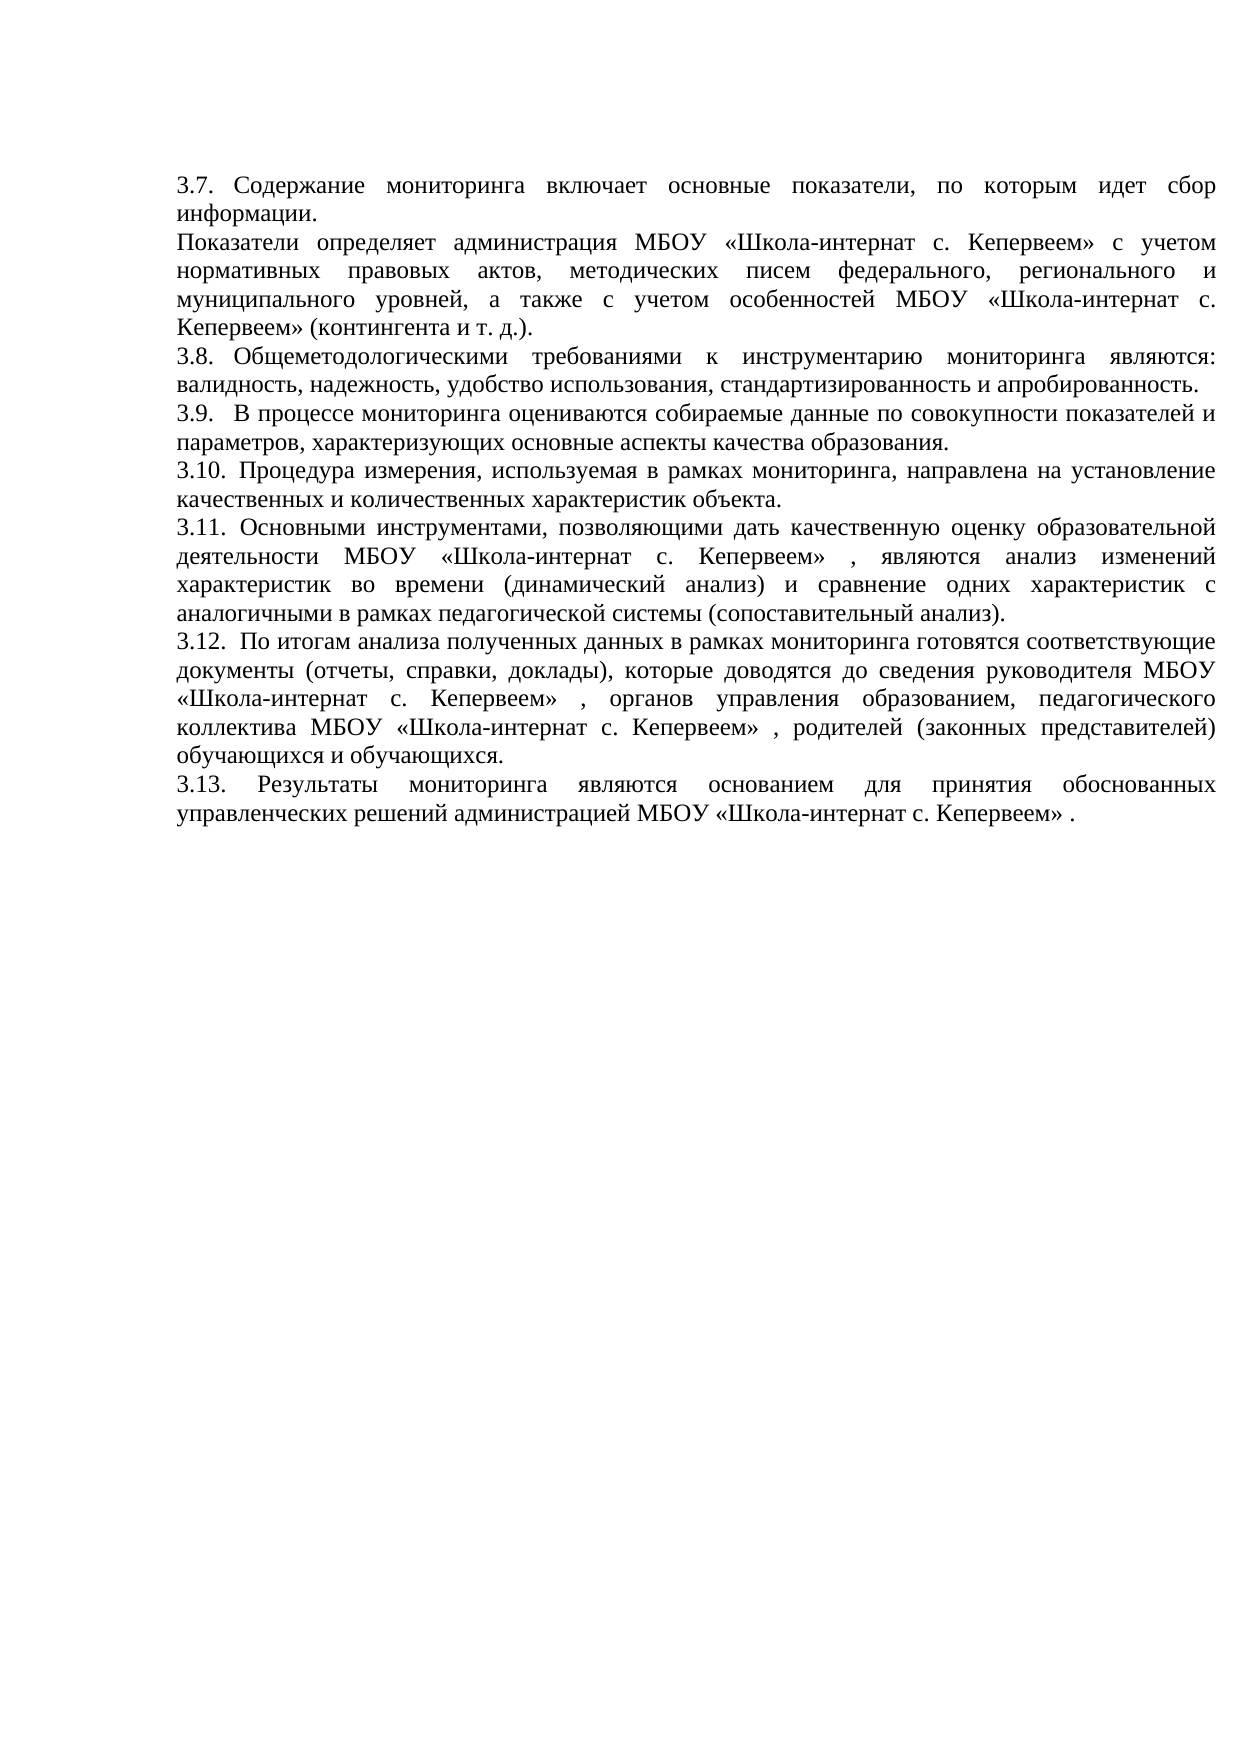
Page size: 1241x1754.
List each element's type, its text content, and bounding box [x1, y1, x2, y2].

list В процессе мониторинга оцениваются собираемые данные по совокупности показателей и параметров, характеризующих основные аспекты качества образования. [176, 398, 1217, 456]
list Процедура измерения, используемая в рамках мониторинга, направлена на установление качественных и количественных характеристик объекта. [176, 456, 1217, 513]
list По итогам анализа полученных данных в рамках мониторинга готовятся соответствующие документы (отчеты, справки, доклады), которые доводятся до сведения руководителя МБОУ «Школа-интернат с. Кепервеем» , органов управления образованием, педагогического коллектива МБОУ «Школа-интернат с. Кепервеем» , родителей (законных представителей) обучающихся и обучающихся. [176, 627, 1217, 769]
list Общеметодологическими требованиями к инструментарию мониторинга являются: валидность, надежность, удобство использования, стандартизированность и апробированность. [176, 341, 1217, 398]
list Основными инструментами, позволяющими дать качественную оценку образовательной деятельности МБОУ «Школа-интернат с. Кепервеем» , являются анализ изменений характеристик во времени (динамический анализ) и сравнение одних характеристик с аналогичными в рамках педагогической системы (сопоставительный анализ). [176, 513, 1217, 627]
list Содержание мониторинга включает основные показатели, по которым идет сбор информации. [176, 170, 1217, 227]
list Результаты мониторинга являются основанием для принятия обоснованных управленческих решений администрацией МБОУ «Школа-интернат с. Кепервеем» . [176, 769, 1217, 827]
text Показатели определяет администрация МБОУ «Школа-интернат с. Кепервеем» с учетом нормативных правовых актов, методических писем федерального, регионального и муниципального уровней, а также с учетом особенностей МБОУ «Школа-интернат с. Кепервеем» (контингента и т. д.). [176, 227, 1217, 341]
